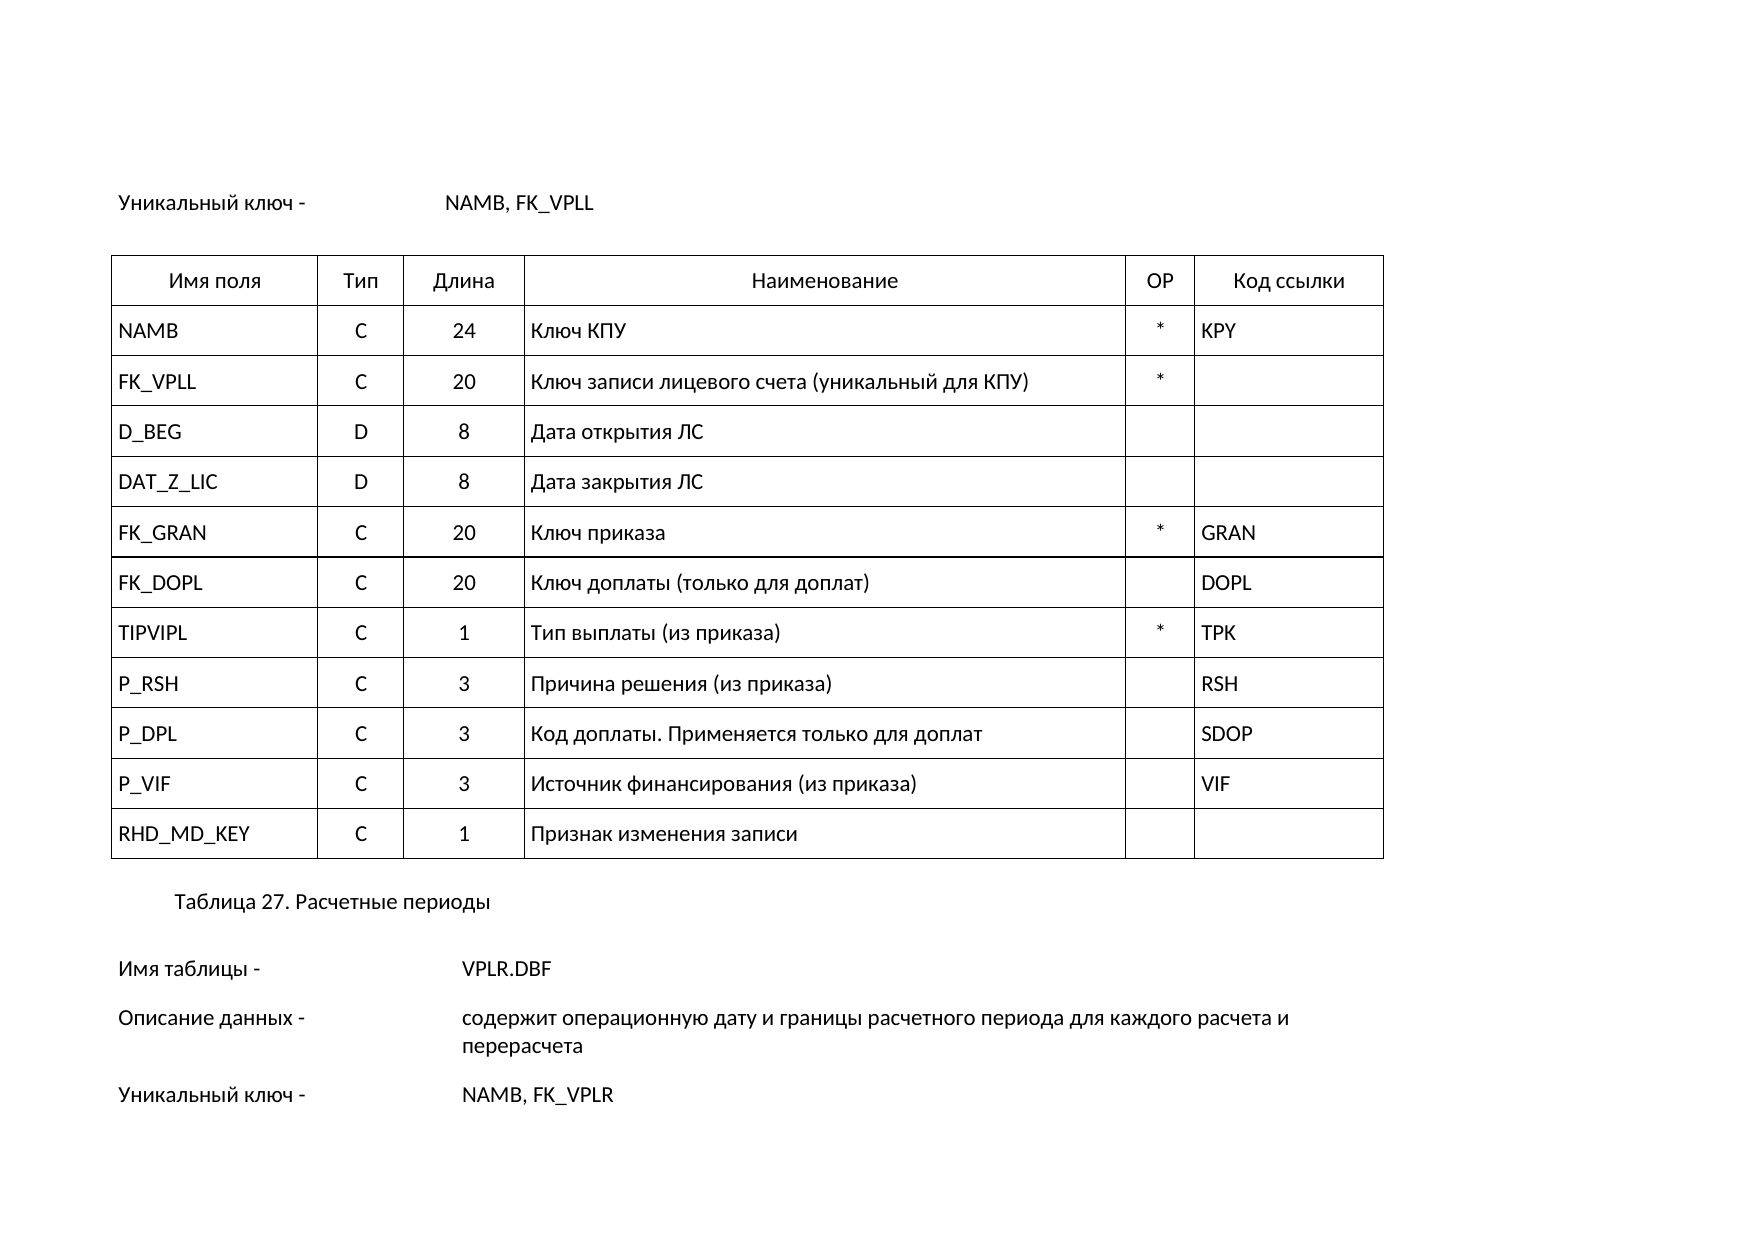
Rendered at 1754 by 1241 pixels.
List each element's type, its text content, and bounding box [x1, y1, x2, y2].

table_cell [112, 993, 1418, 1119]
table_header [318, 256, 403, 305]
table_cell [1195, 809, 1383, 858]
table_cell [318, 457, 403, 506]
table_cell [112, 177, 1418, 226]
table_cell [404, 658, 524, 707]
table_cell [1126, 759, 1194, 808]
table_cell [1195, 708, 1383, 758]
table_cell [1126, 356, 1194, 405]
text Таблица 27. Расчетные периоды [118, 887, 1636, 915]
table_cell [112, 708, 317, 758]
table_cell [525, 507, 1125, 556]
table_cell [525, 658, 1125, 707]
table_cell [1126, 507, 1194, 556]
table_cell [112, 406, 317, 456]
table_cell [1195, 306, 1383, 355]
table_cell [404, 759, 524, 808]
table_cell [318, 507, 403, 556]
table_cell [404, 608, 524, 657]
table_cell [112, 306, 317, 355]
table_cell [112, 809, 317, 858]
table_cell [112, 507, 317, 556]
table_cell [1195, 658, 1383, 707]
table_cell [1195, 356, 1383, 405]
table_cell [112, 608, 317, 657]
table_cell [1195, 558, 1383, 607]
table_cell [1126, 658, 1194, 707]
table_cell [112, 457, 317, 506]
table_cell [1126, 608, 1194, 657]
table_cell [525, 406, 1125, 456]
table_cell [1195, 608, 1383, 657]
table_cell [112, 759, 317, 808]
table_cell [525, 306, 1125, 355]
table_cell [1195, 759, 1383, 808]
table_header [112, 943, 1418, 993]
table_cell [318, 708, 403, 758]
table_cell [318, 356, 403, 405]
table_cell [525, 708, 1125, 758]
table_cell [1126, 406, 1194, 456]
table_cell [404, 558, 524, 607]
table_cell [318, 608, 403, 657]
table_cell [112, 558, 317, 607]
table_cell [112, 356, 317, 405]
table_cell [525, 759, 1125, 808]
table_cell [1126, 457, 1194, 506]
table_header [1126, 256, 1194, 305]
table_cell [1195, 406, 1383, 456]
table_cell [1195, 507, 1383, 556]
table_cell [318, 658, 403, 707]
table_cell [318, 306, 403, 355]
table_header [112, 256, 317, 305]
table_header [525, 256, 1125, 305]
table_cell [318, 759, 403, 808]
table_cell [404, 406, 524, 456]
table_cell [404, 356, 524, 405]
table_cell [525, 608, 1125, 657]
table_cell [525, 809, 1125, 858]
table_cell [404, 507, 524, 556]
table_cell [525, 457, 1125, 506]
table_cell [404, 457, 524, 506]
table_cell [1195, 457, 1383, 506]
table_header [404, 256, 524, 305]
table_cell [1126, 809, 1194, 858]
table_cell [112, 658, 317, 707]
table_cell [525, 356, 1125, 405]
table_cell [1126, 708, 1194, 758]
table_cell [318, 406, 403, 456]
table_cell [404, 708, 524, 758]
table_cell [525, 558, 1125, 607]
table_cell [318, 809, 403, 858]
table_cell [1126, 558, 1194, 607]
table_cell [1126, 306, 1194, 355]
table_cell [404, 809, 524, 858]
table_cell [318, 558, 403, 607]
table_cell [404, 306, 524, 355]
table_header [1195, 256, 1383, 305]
